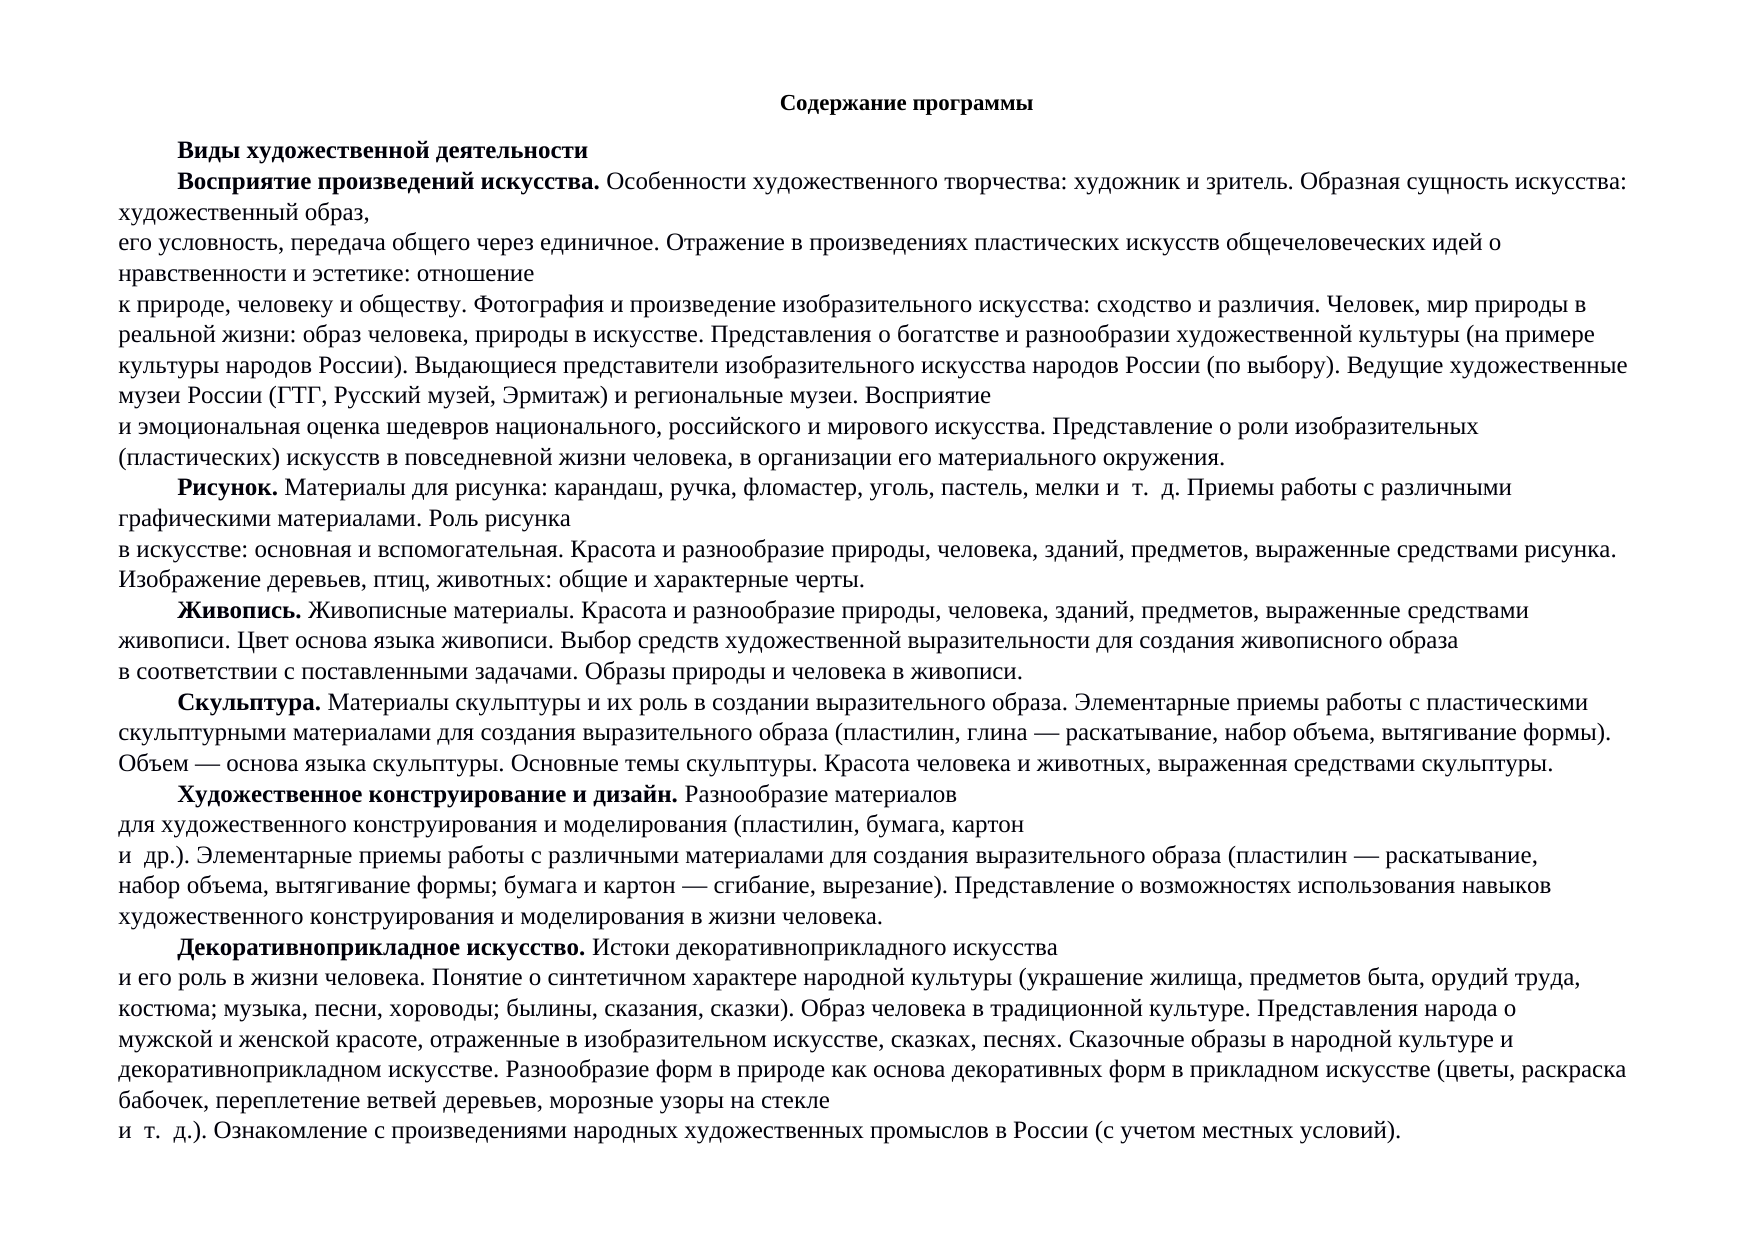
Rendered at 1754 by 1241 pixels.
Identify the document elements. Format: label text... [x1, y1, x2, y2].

text Рисунок. Материалы для рисунка: карандаш, ручка, фломастер, уголь, пастель, мелки и т. д. Приемы работы с различными графическими материалами. Роль рисунка в искусстве: основная и вспомогательная. Красота и разнообразие природы, человека, зданий, предметов, выраженные средствами рисунка. Изображение деревьев, птиц, животных: общие и характерные черты. [118, 471, 1636, 593]
text Восприятие произведений искусства. Особенности художественного творчества: художник и зритель. Образная сущность искусства: художественный образ, его условность, передача общего через единичное. Отражение в произведениях пластических искусств общечеловеческих идей о нравственности и эстетике: отношение к природе, человеку и обществу. Фотография и произведение изобразительного искусства: сходство и различия. Человек, мир природы в реальной жизни: образ человека, природы в искусстве. Представления о богатстве и разнообразии художественной культуры (на примере культуры народов России). Выдающиеся представители изобразительного искусства народов России (по выбору). Ведущие художественные музеи России (ГТГ, Русский музей, Эрмитаж) и региональные музеи. Восприятие и эмоциональная оценка шедевров национального, российского и мирового искусства. Представление о роли изобразительных (пластических) искусств в повседневной жизни человека, в организации его материального окружения. [118, 164, 1636, 471]
text Содержание программы [118, 88, 1636, 115]
text Декоративноприкладное искусство. Истоки декоративноприкладного искусства и его роль в жизни человека. Понятие о синтетичном характере народной культуры (украшение жилища, предметов быта, орудий труда, костюма; музыка, песни, хороводы; былины, сказания, сказки). Образ человека в традиционной культуре. Представления народа о мужской и женской красоте, отраженные в изобразительном искусстве, сказках, песнях. Сказочные образы в народной культуре и декоративноприкладном искусстве. Разнообразие форм в природе как основа декоративных форм в прикладном искусстве (цветы, раскраска бабочек, переплетение ветвей деревьев, морозные узоры на стекле и т. д.). Ознакомление с произведениями народных художественных промыслов в России (с учетом местных условий). [118, 930, 1636, 1144]
text Художественное конструирование и дизайн. Разнообразие материалов для художественного конструирования и моделирования (пластилин, бумага, картон и др.). Элементарные приемы работы с различными материалами для создания выразительного образа (пластилин — раскатывание, набор объема, вытягивание формы; бумага и картон — сгибание, вырезание). Представление о возможностях использования навыков художественного конструирования и моделирования в жизни человека. [118, 777, 1636, 930]
text Скульптура. Материалы скульптуры и их роль в создании выразительного образа. Элементарные приемы работы с пластическими скульптурными материалами для создания выразительного образа (пластилин, глина — раскатывание, набор объема, вытягивание формы). Объем — основа языка скульптуры. Основные темы скульптуры. Красота человека и животных, выраженная средствами скульптуры. [118, 685, 1636, 777]
text Виды художественной деятельности [118, 134, 1636, 164]
text Живопись. Живописные материалы. Красота и разнообразие природы, человека, зданий, предметов, выраженные средствами живописи. Цвет основа языка живописи. Выбор средств художественной выразительности для создания живописного образа в соответствии с поставленными задачами. Образы природы и человека в живописи. [118, 593, 1636, 685]
